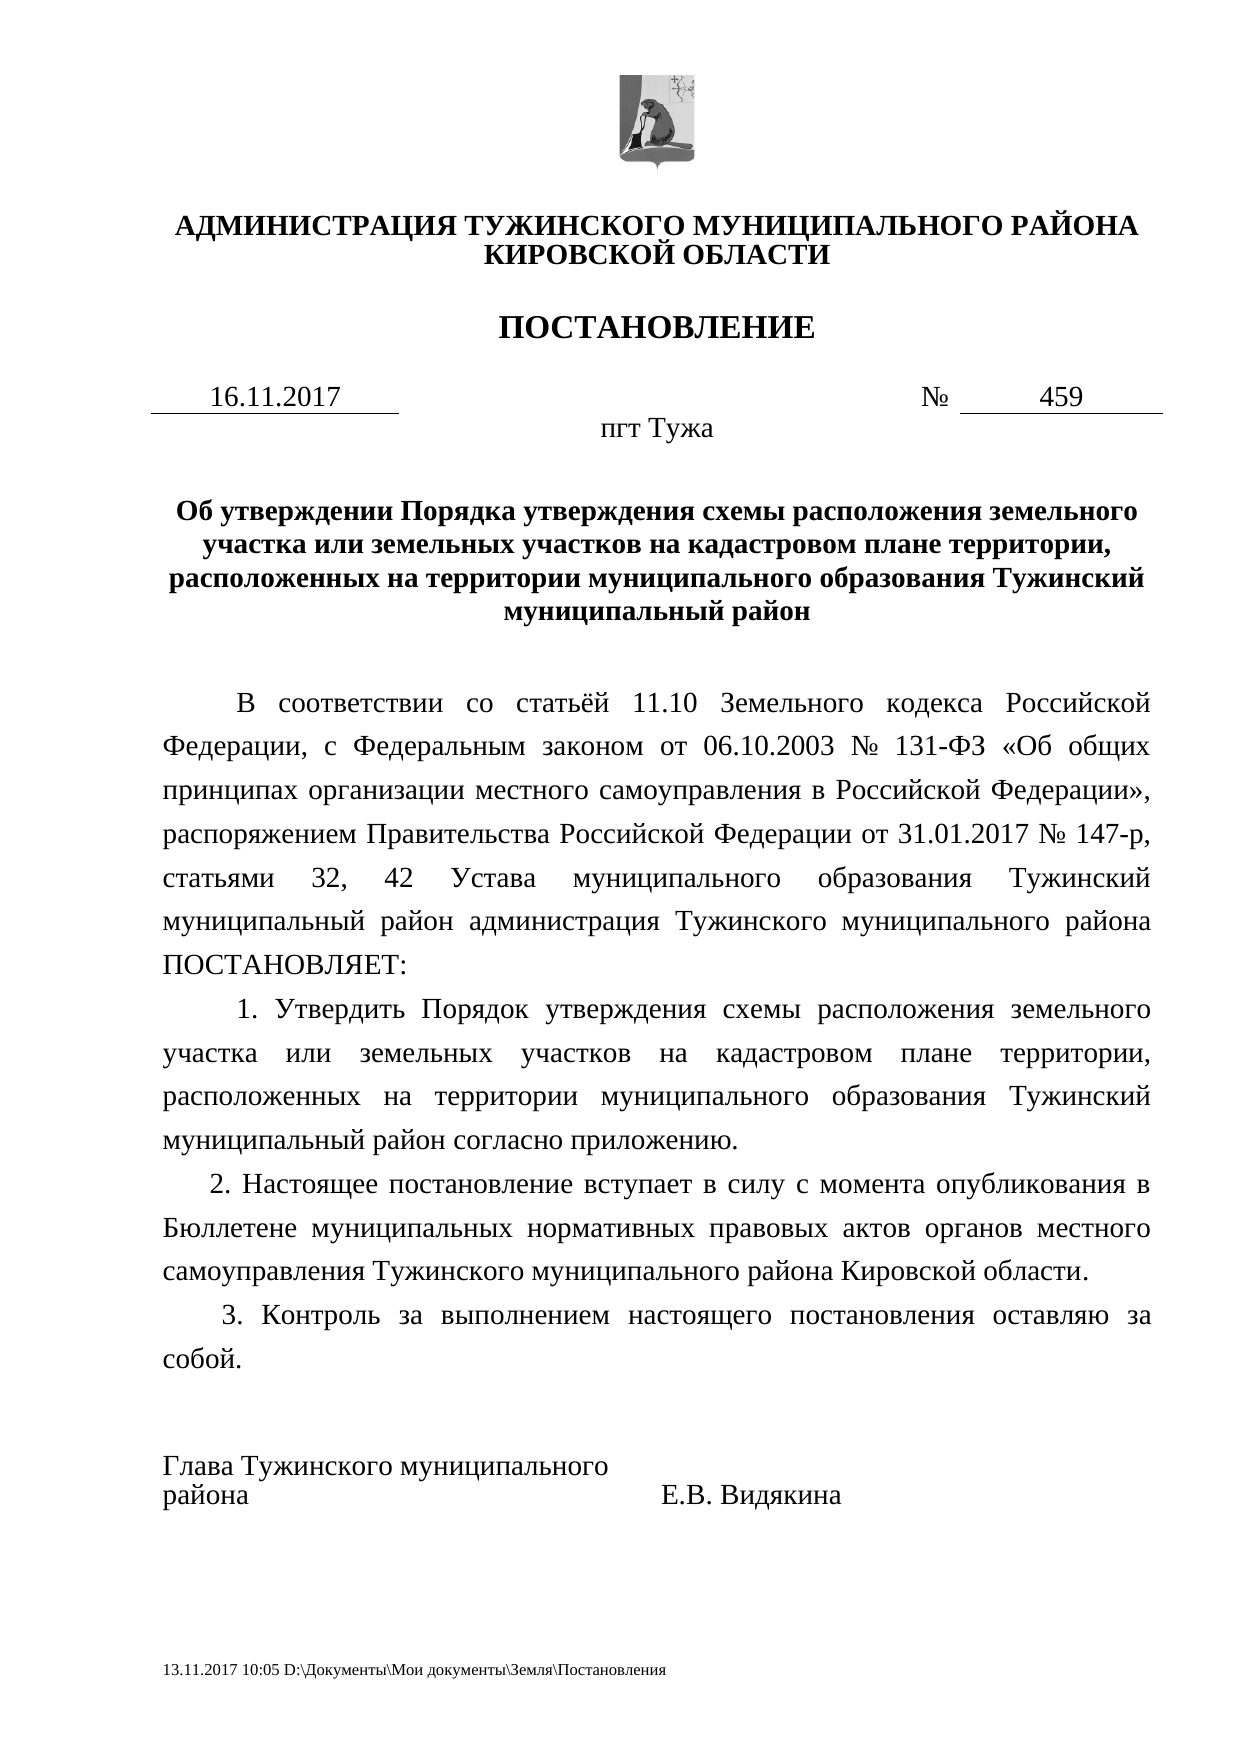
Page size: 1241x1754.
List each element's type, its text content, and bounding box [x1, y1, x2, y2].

table_header Е.В. Видякина [650, 1452, 1163, 1510]
text 3. Контроль за выполнением настоящего постановления оставляю за собой. [162, 1289, 1152, 1377]
title Об утверждении Порядка утверждения схемы расположения земельного участка или земельных участков на кадастровом плане территории, расположенных на территории муниципального образования Тужинский муниципальный район [162, 493, 1152, 627]
table_header Глава Тужинского муниципального района [151, 1452, 649, 1510]
table_header 459 [960, 384, 1163, 413]
subtitle В соответствии со статьёй 11.10 Земельного кодекса Российской Федерации, с Федеральным законом от 06.10.2003 № 131-ФЗ «Об общих принципах организации местного самоуправления в Российской Федерации», распоряжением Правительства Российской Федерации от 31.01.2017 № 147-р, статьями 32, 42 Устава муниципального образования Тужинский муниципальный район администрация Тужинского муниципального района ПОСТАНОВЛЯЕТ: [162, 677, 1152, 983]
title 1. Утвердить Порядок утверждения схемы расположения земельного участка или земельных участков на кадастровом плане территории, расположенных на территории муниципального образования Тужинский муниципальный район согласно приложению. [162, 983, 1152, 1158]
text КИРОВСКОЙ ОБЛАСТИ [162, 241, 1152, 270]
subtitle 2. Настоящее постановление вступает в силу с момента опубликования в Бюллетене муниципальных нормативных правовых актов органов местного самоуправления Тужинского муниципального района Кировской области. [162, 1158, 1152, 1289]
table_cell пгт Тужа [151, 413, 1163, 443]
table_header 16.11.2017 [151, 384, 399, 413]
table_header № [399, 384, 960, 413]
text ПОСТАНОВЛЕНИЕ [162, 308, 1152, 346]
text АДМИНИСТРАЦИЯ ТУЖИНСКОГО МУНИЦИПАЛЬНОГО РАЙОНА [162, 212, 1152, 241]
